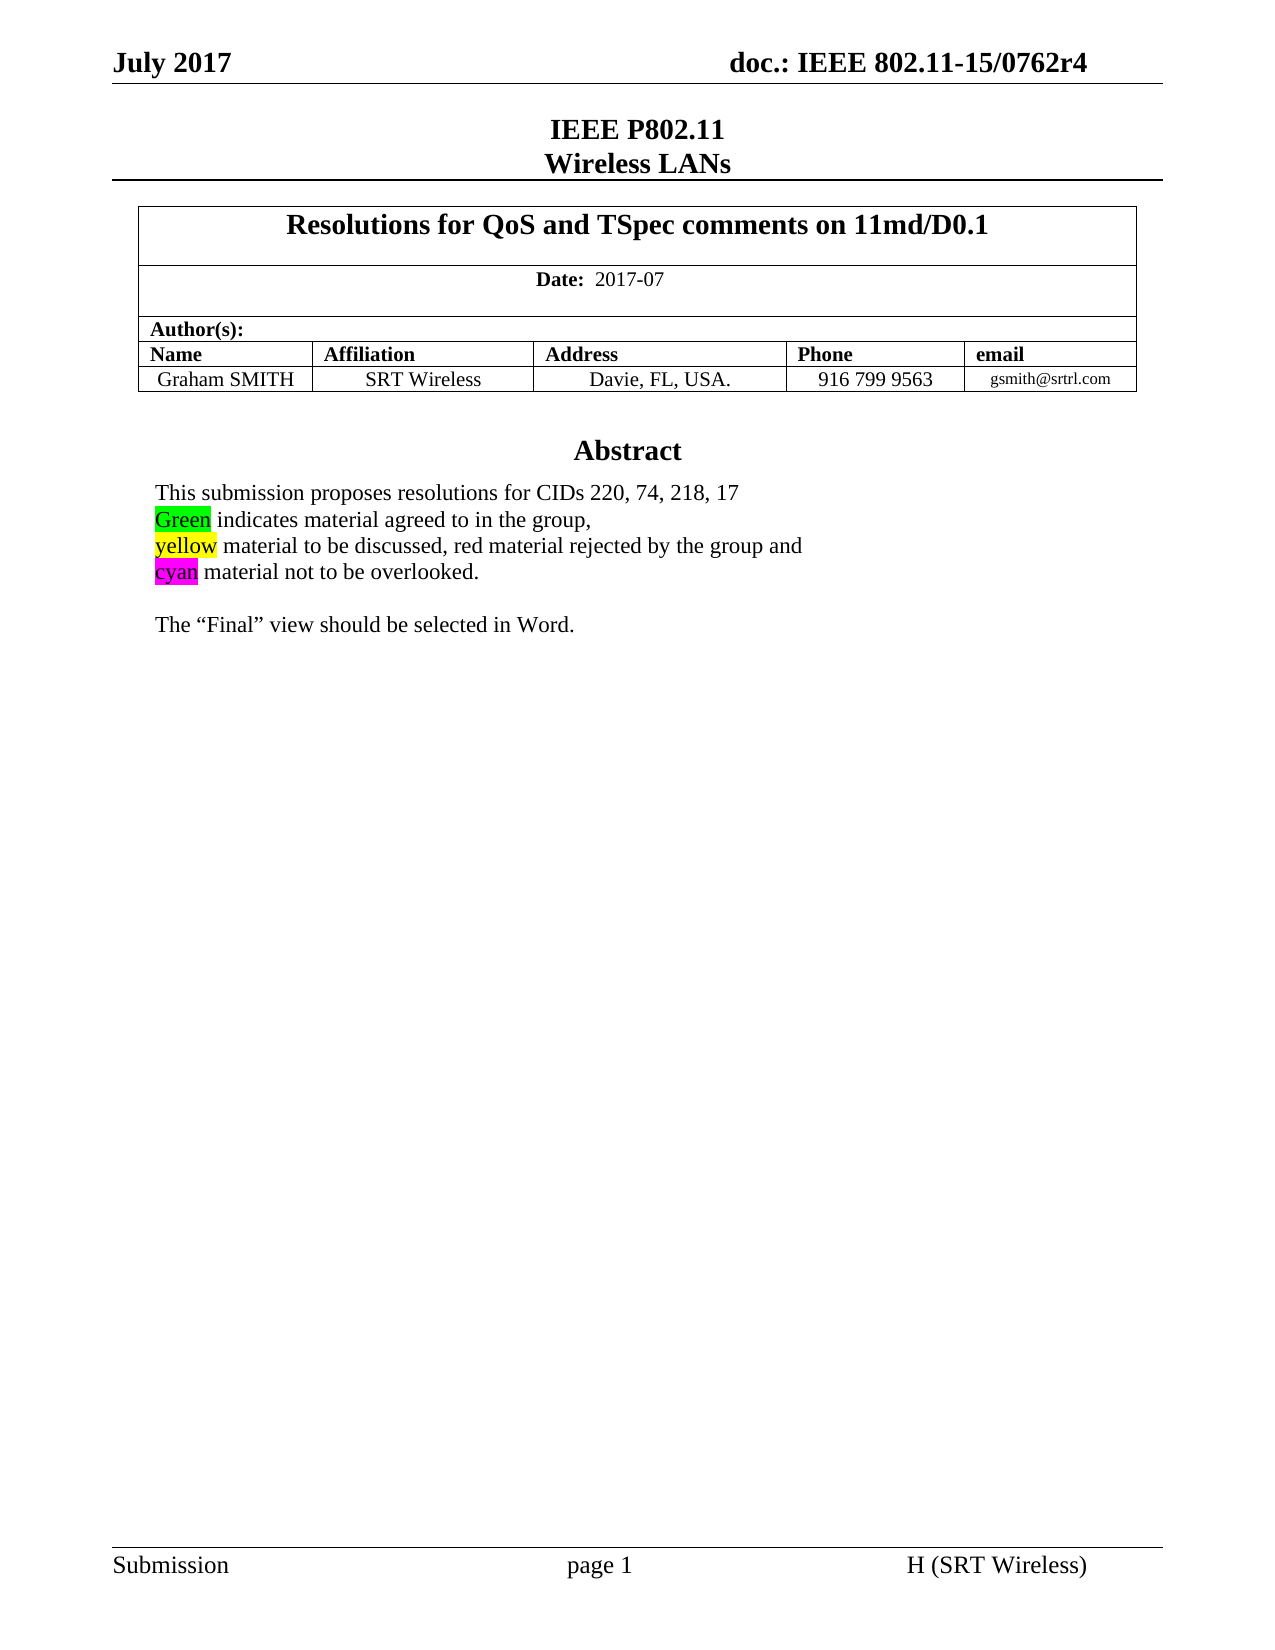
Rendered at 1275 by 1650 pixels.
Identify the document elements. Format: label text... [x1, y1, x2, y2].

table_cell Date: 2017-07 [139, 266, 1136, 316]
table_cell Graham SMITH [139, 367, 312, 391]
table_cell Davie, FL, USA. [534, 367, 786, 391]
table_cell Name [139, 342, 312, 366]
table_cell Author(s): [139, 317, 1136, 341]
table_header Resolutions for QoS and TSpec comments on 11md/D0.1 [139, 207, 1136, 265]
table_cell Phone [787, 342, 964, 366]
table_cell Address [534, 342, 786, 366]
table_cell 916 799 9563 [787, 367, 964, 391]
table_cell email [965, 342, 1136, 366]
text IEEE P802.11 Wireless LANs [112, 112, 1163, 179]
table_cell Affiliation [313, 342, 533, 366]
table_cell gsmith@srtrl.com [965, 367, 1136, 391]
table_cell SRT Wireless [313, 367, 533, 391]
